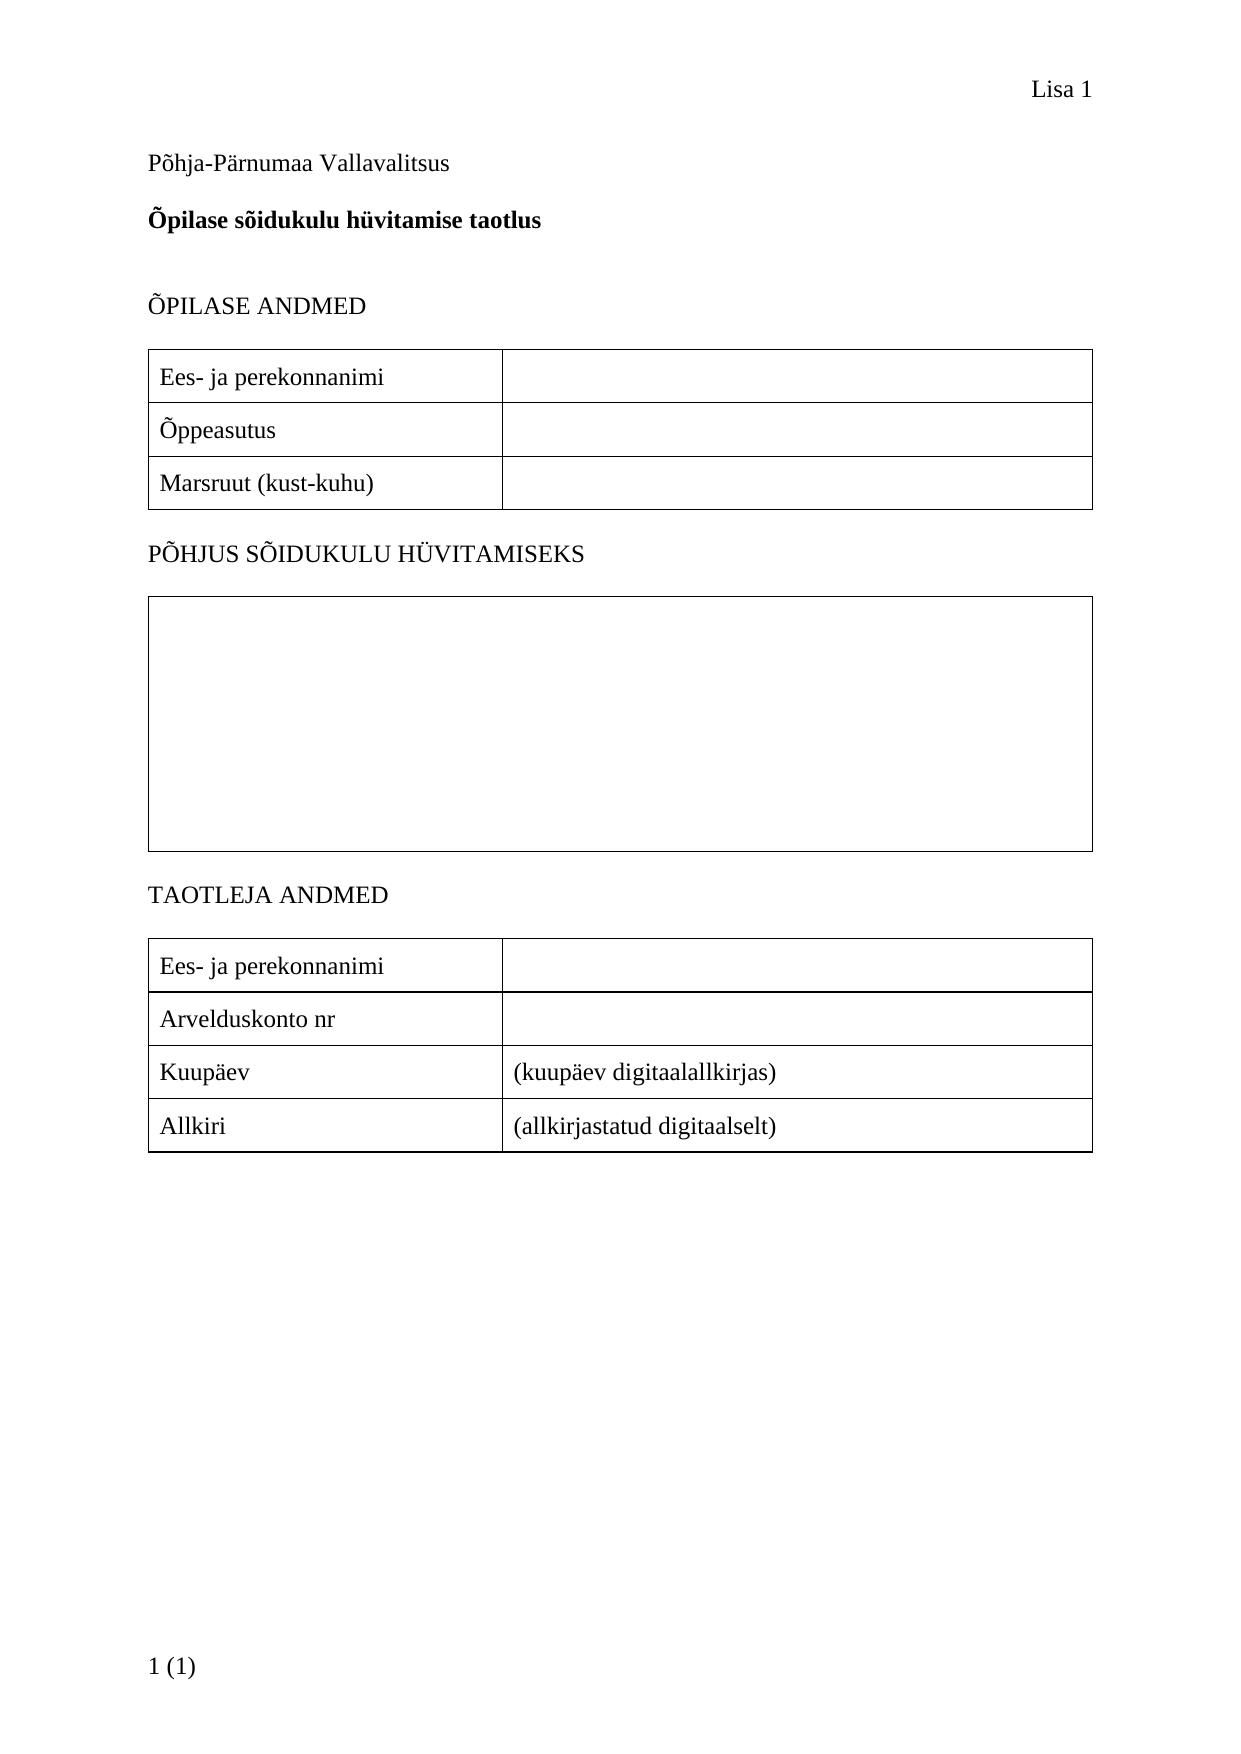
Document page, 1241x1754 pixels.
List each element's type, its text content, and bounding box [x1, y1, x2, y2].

table_cell [503, 993, 1092, 1045]
text ÕPILASE ANDMED [148, 291, 1093, 320]
text Õpilase sõidukulu hüvitamise taotlus [148, 205, 1093, 234]
table_cell (kuupäev digitaalallkirjas) [503, 1046, 1092, 1098]
text Põhja-Pärnumaa Vallavalitsus [148, 148, 1093, 176]
table_header Ees- ja perekonnanimi [149, 939, 502, 991]
table_header Ees- ja perekonnanimi [149, 350, 502, 402]
table_header [503, 939, 1092, 991]
table_cell Allkiri [149, 1099, 502, 1151]
table_cell Õppeasutus [149, 403, 502, 456]
table_header [149, 597, 1092, 851]
table_cell Kuupäev [149, 1046, 502, 1098]
text PÕHJUS SÕIDUKULU HÜVITAMISEKS [148, 539, 1093, 567]
table_header [503, 350, 1092, 402]
table_cell [503, 457, 1092, 509]
table_cell Arvelduskonto nr [149, 993, 502, 1045]
table_cell [503, 403, 1092, 456]
table_cell (allkirjastatud digitaalselt) [503, 1099, 1092, 1151]
text TAOTLEJA ANDMED [148, 881, 1093, 909]
table_cell Marsruut (kust-kuhu) [149, 457, 502, 509]
